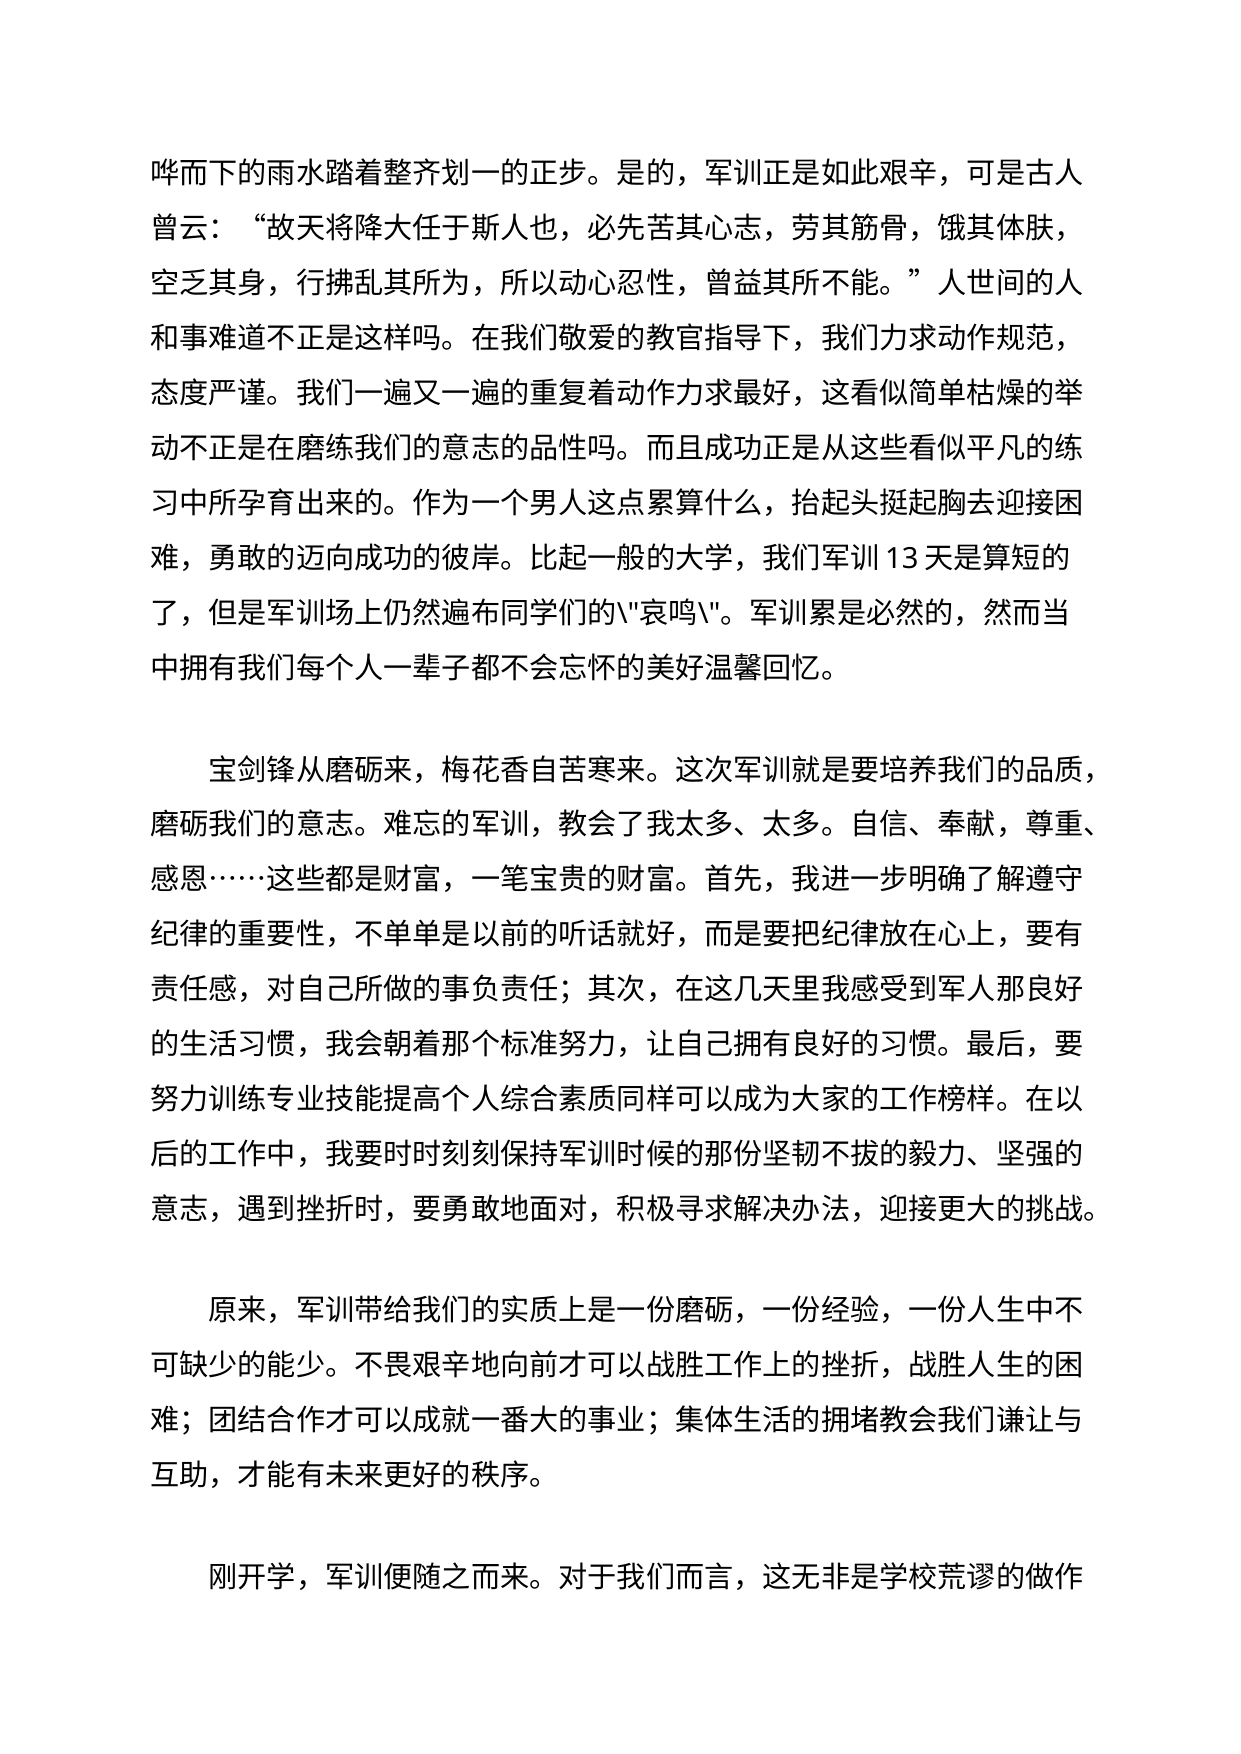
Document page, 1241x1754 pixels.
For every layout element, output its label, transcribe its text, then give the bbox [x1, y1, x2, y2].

text 宝剑锋从磨砺来，梅花香自苦寒来。这次军训就是要培养我们的品质，磨砺我们的意志。难忘的军训，教会了我太多、太多。自信、奉献，尊重、感恩……这些都是财富，一笔宝贵的财富。首先，我进一步明确了解遵守纪律的重要性，不单单是以前的听话就好，而是要把纪律放在心上，要有责任感，对自己所做的事负责任；其次，在这几天里我感受到军人那良好的生活习惯，我会朝着那个标准努力，让自己拥有良好的习惯。最后，要努力训练专业技能提高个人综合素质同样可以成为大家的工作榜样。在以后的工作中，我要时时刻刻保持军训时候的那份坚韧不拔的毅力、坚强的意志，遇到挫折时，要勇敢地面对，积极寻求解决办法，迎接更大的挑战。 [150, 746, 1090, 1227]
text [150, 150, 1090, 687]
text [150, 1553, 1090, 1596]
text 原来，军训带给我们的实质上是一份磨砺，一份经验，一份人生中不可缺少的能少。不畏艰辛地向前才可以战胜工作上的挫折，战胜人生的困难；团结合作才可以成就一番大的事业；集体生活的拥堵教会我们谦让与互助，才能有未来更好的秩序。 [150, 1287, 1090, 1494]
